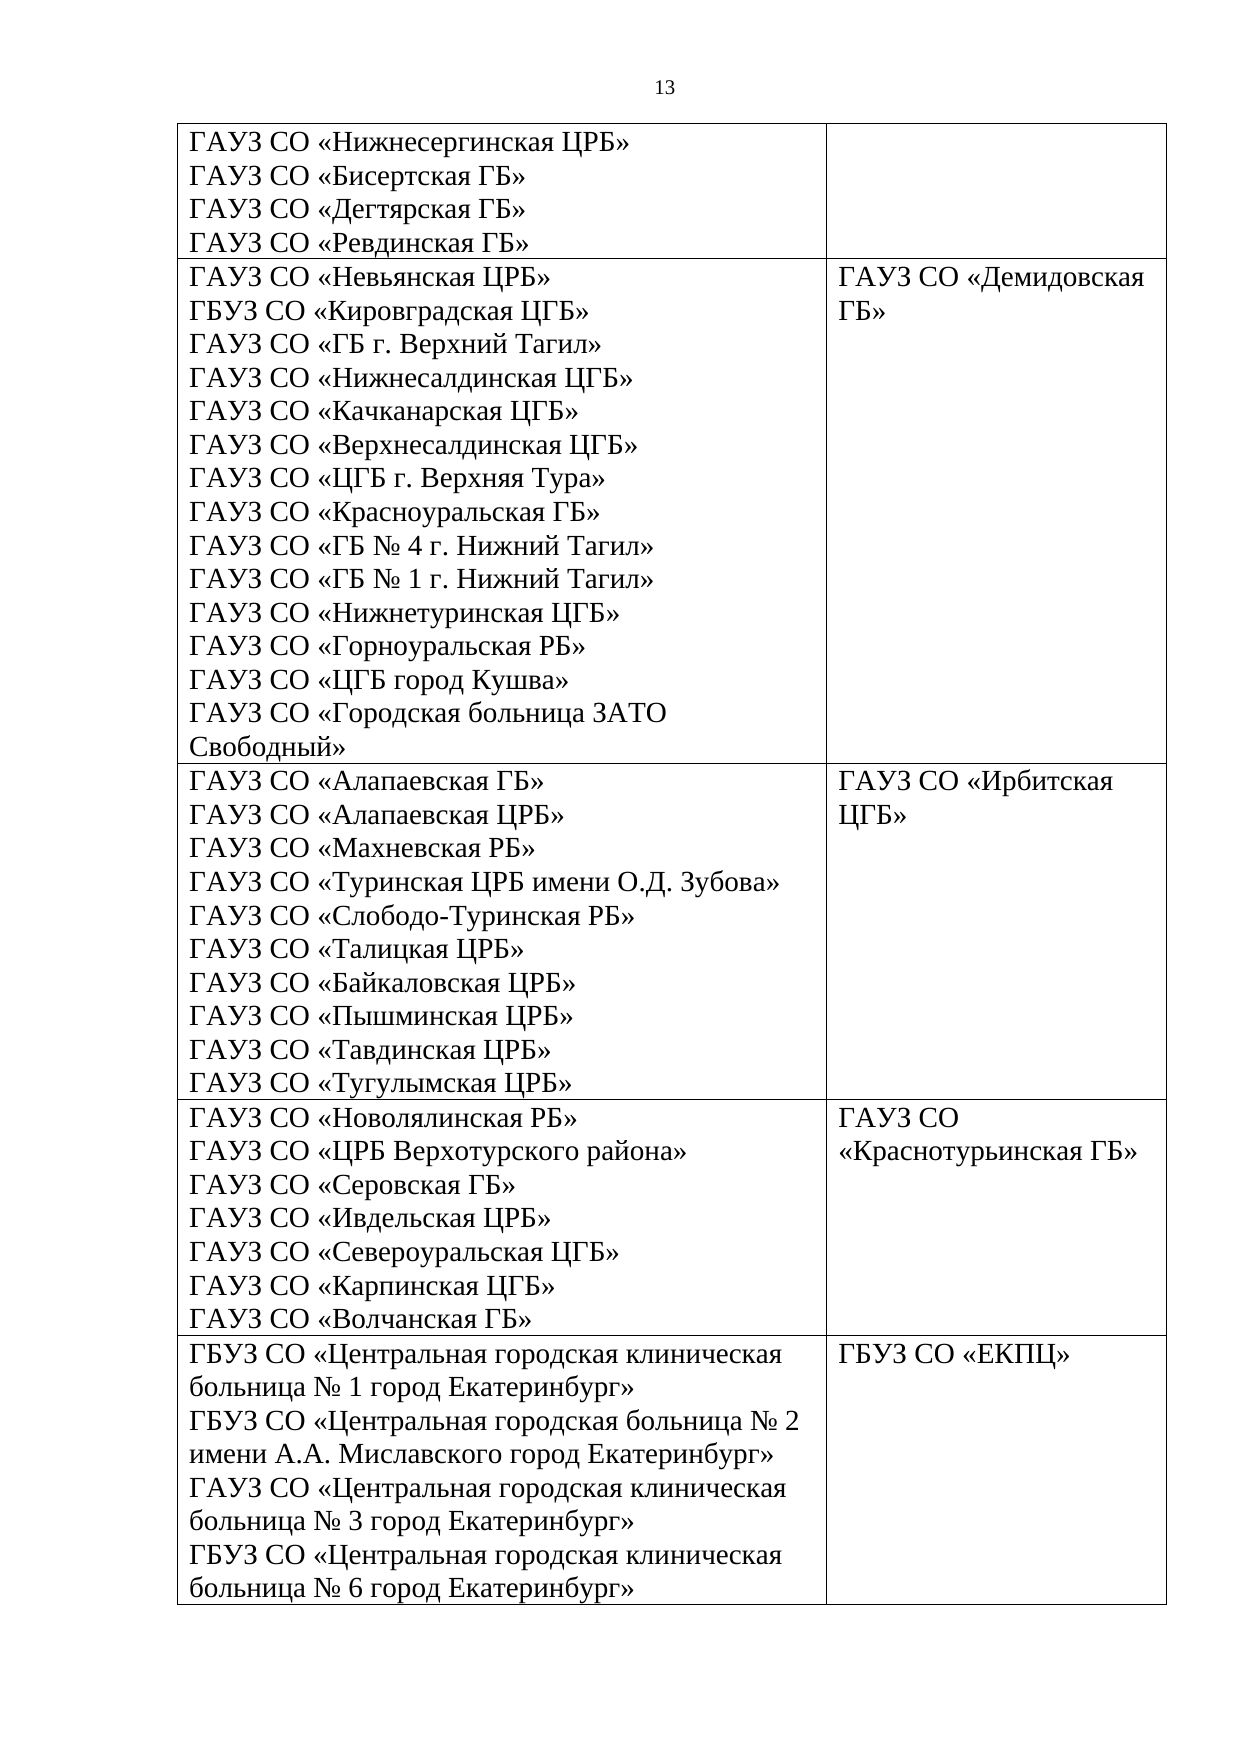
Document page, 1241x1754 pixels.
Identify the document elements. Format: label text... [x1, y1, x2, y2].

table_cell ГАУЗ СО «Невьянская ЦРБ» ГБУЗ СО «Кировградская ЦГБ» ГАУЗ СО «ГБ г. Верхний Тагил» ГАУЗ СО «Нижнесалдинская ЦГБ» ГАУЗ СО «Качканарская ЦГБ» ГАУЗ СО «Верхнесалдинская ЦГБ» ГАУЗ СО «ЦГБ г. Верхняя Тура» ГАУЗ СО «Красноуральская ГБ» ГАУЗ СО «ГБ № 4 г. Нижний Тагил» ГАУЗ СО «ГБ № 1 г. Нижний Тагил» ГАУЗ СО «Нижнетуринская ЦГБ» ГАУЗ СО «Горноуральская РБ» ГАУЗ СО «ЦГБ город Кушва» ГАУЗ СО «Городская больница ЗАТО Свободный» [178, 259, 826, 762]
table_cell ГАУЗ СО «Новолялинская РБ» ГАУЗ СО «ЦРБ Верхотурского района» ГАУЗ СО «Серовская ГБ» ГАУЗ СО «Ивдельская ЦРБ» ГАУЗ СО «Североуральская ЦГБ» ГАУЗ СО «Карпинская ЦГБ» ГАУЗ СО «Волчанская ГБ» [178, 1100, 826, 1335]
table_cell ГАУЗ СО «Ирбитская ЦГБ» [827, 764, 1166, 1099]
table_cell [827, 124, 1166, 258]
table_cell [178, 1336, 826, 1604]
table_cell ГАУЗ СО «Алапаевская ГБ» ГАУЗ СО «Алапаевская ЦРБ» ГАУЗ СО «Махневская РБ» ГАУЗ СО «Туринская ЦРБ имени О.Д. Зубова» ГАУЗ СО «Слободо-Туринская РБ» ГАУЗ СО «Талицкая ЦРБ» ГАУЗ СО «Байкаловская ЦРБ» ГАУЗ СО «Пышминская ЦРБ» ГАУЗ СО «Тавдинская ЦРБ» ГАУЗ СО «Тугулымская ЦРБ» [178, 764, 826, 1099]
table_cell ГАУЗ СО «Краснотурьинская ГБ» [827, 1100, 1166, 1335]
table_cell ГАУЗ СО «Демидовская ГБ» [827, 259, 1166, 762]
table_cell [178, 124, 826, 258]
table_cell ГБУЗ СО «ЕКПЦ» [827, 1336, 1166, 1604]
